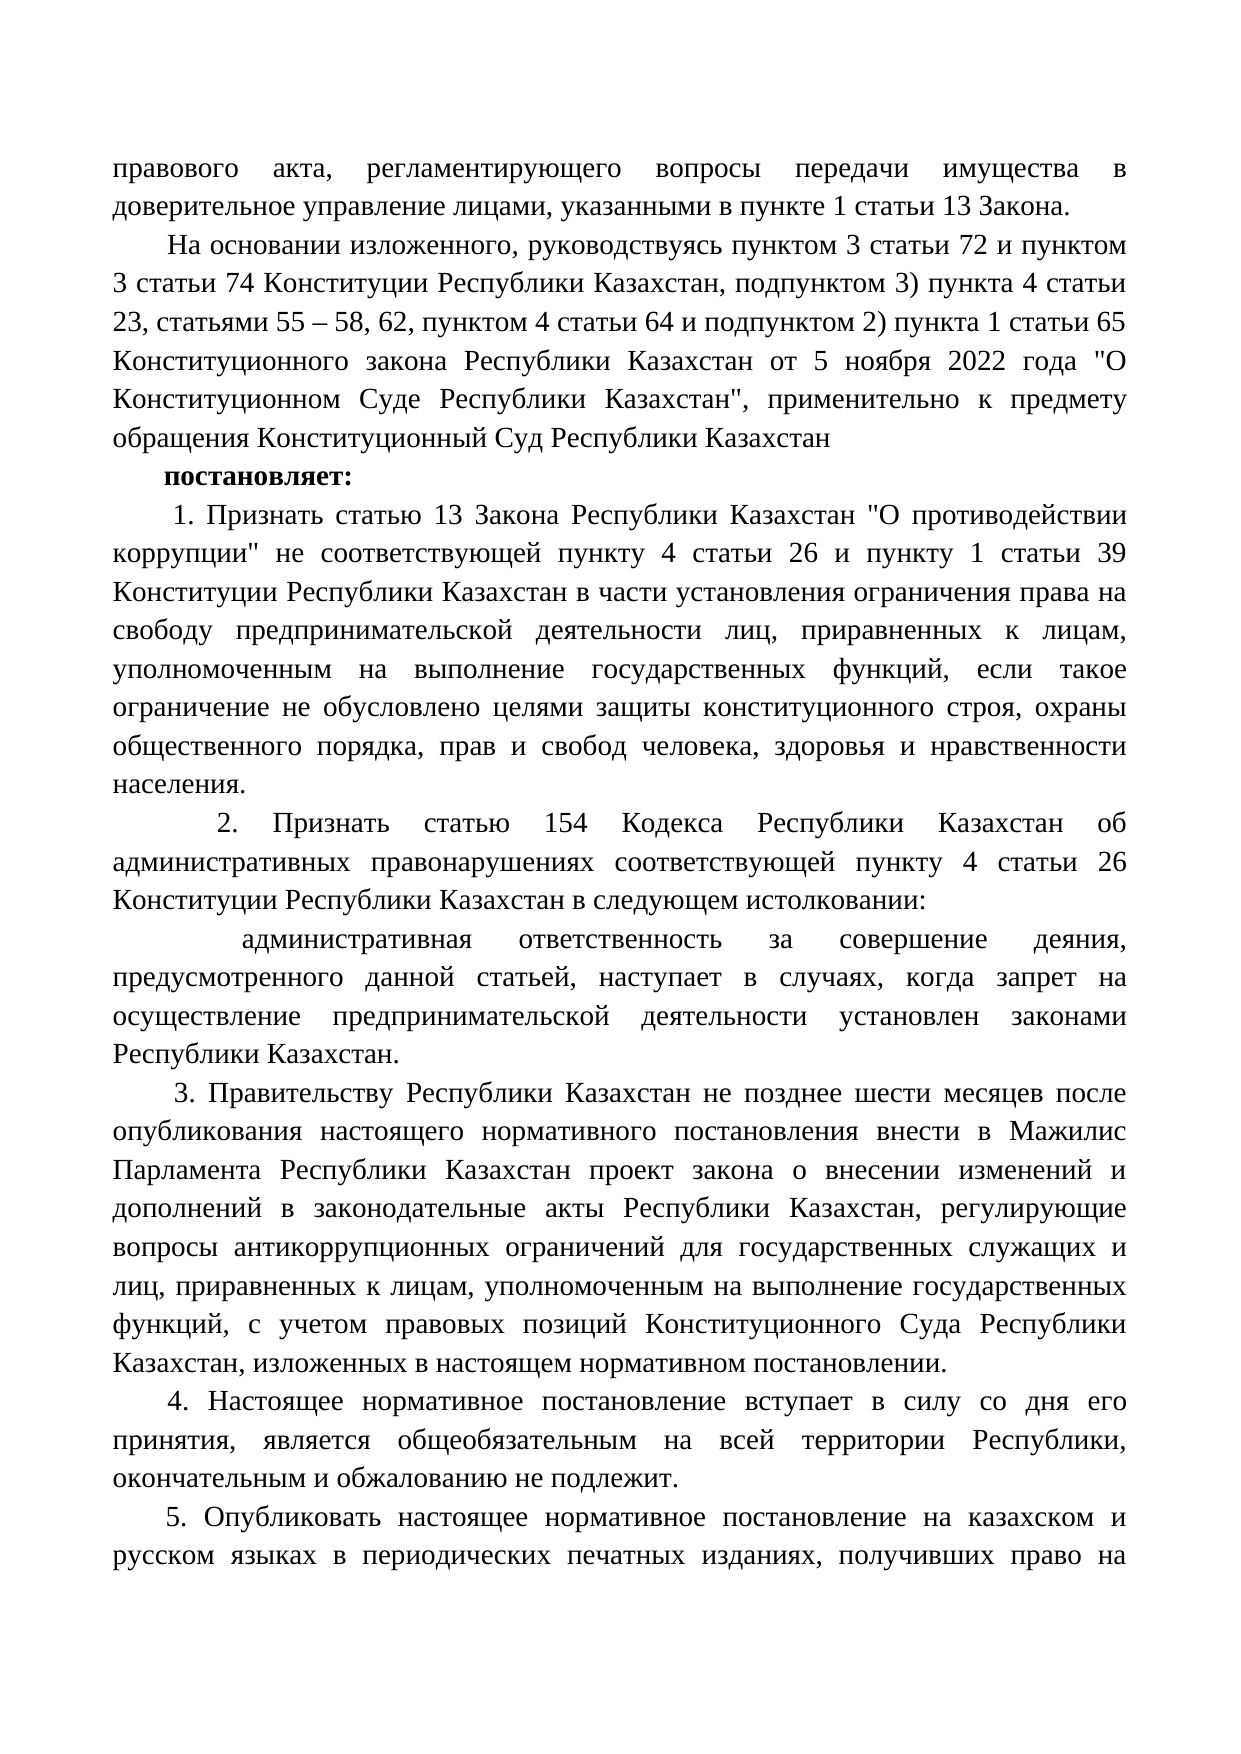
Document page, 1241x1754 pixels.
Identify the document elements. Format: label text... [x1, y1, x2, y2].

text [112, 150, 1128, 222]
text 1. Признать статью 13 Закона Республики Казахстан "О противодействии коррупции" не соответствующей пункту 4 статьи 26 и пункту 1 статьи 39 Конституции Республики Казахстан в части установления ограничения права на свободу предпринимательской деятельности лиц, приравненных к лицам, уполномоченным на выполнение государственных функций, если такое ограничение не обусловлено целями защиты конституционного строя, охраны общественного порядка, прав и свобод человека, здоровья и нравственности населения. [112, 497, 1128, 800]
text На основании изложенного, руководствуясь пунктом 3 статьи 72 и пунктом 3 статьи 74 Конституции Республики Казахстан, подпунктом 3) пункта 4 статьи 23, статьями 55 – 58, 62, пунктом 4 статьи 64 и подпунктом 2) пункта 1 статьи 65 Конституционного закона Республики Казахстан от 5 ноября 2022 года "О Конституционном Суде Республики Казахстан", применительно к предмету обращения Конституционный Суд Республики Казахстан [112, 227, 1128, 453]
text административная ответственность за совершение деяния, предусмотренного данной статьей, наступает в случаях, когда запрет на осуществление предпринимательской деятельности установлен законами Республики Казахстан. [112, 921, 1128, 1070]
text 2. Признать статью 154 Кодекса Республики Казахстан об административных правонарушениях соответствующей пункту 4 статьи 26 Конституции Республики Казахстан в следующем истолковании: [112, 805, 1128, 916]
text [112, 1499, 1128, 1571]
text 3. Правительству Республики Казахстан не позднее шести месяцев после опубликования настоящего нормативного постановления внести в Мажилис Парламента Республики Казахстан проект закона о внесении изменений и дополнений в законодательные акты Республики Казахстан, регулирующие вопросы антикоррупционных ограничений для государственных служащих и лиц, приравненных к лицам, уполномоченным на выполнение государственных функций, с учетом правовых позиций Конституционного Суда Республики Казахстан, изложенных в настоящем нормативном постановлении. [112, 1075, 1128, 1378]
text 4. Настоящее нормативное постановление вступает в силу со дня его принятия, является общеобязательным на всей территории Республики, окончательным и обжалованию не подлежит. [112, 1383, 1128, 1494]
text постановляет: [112, 458, 1128, 492]
